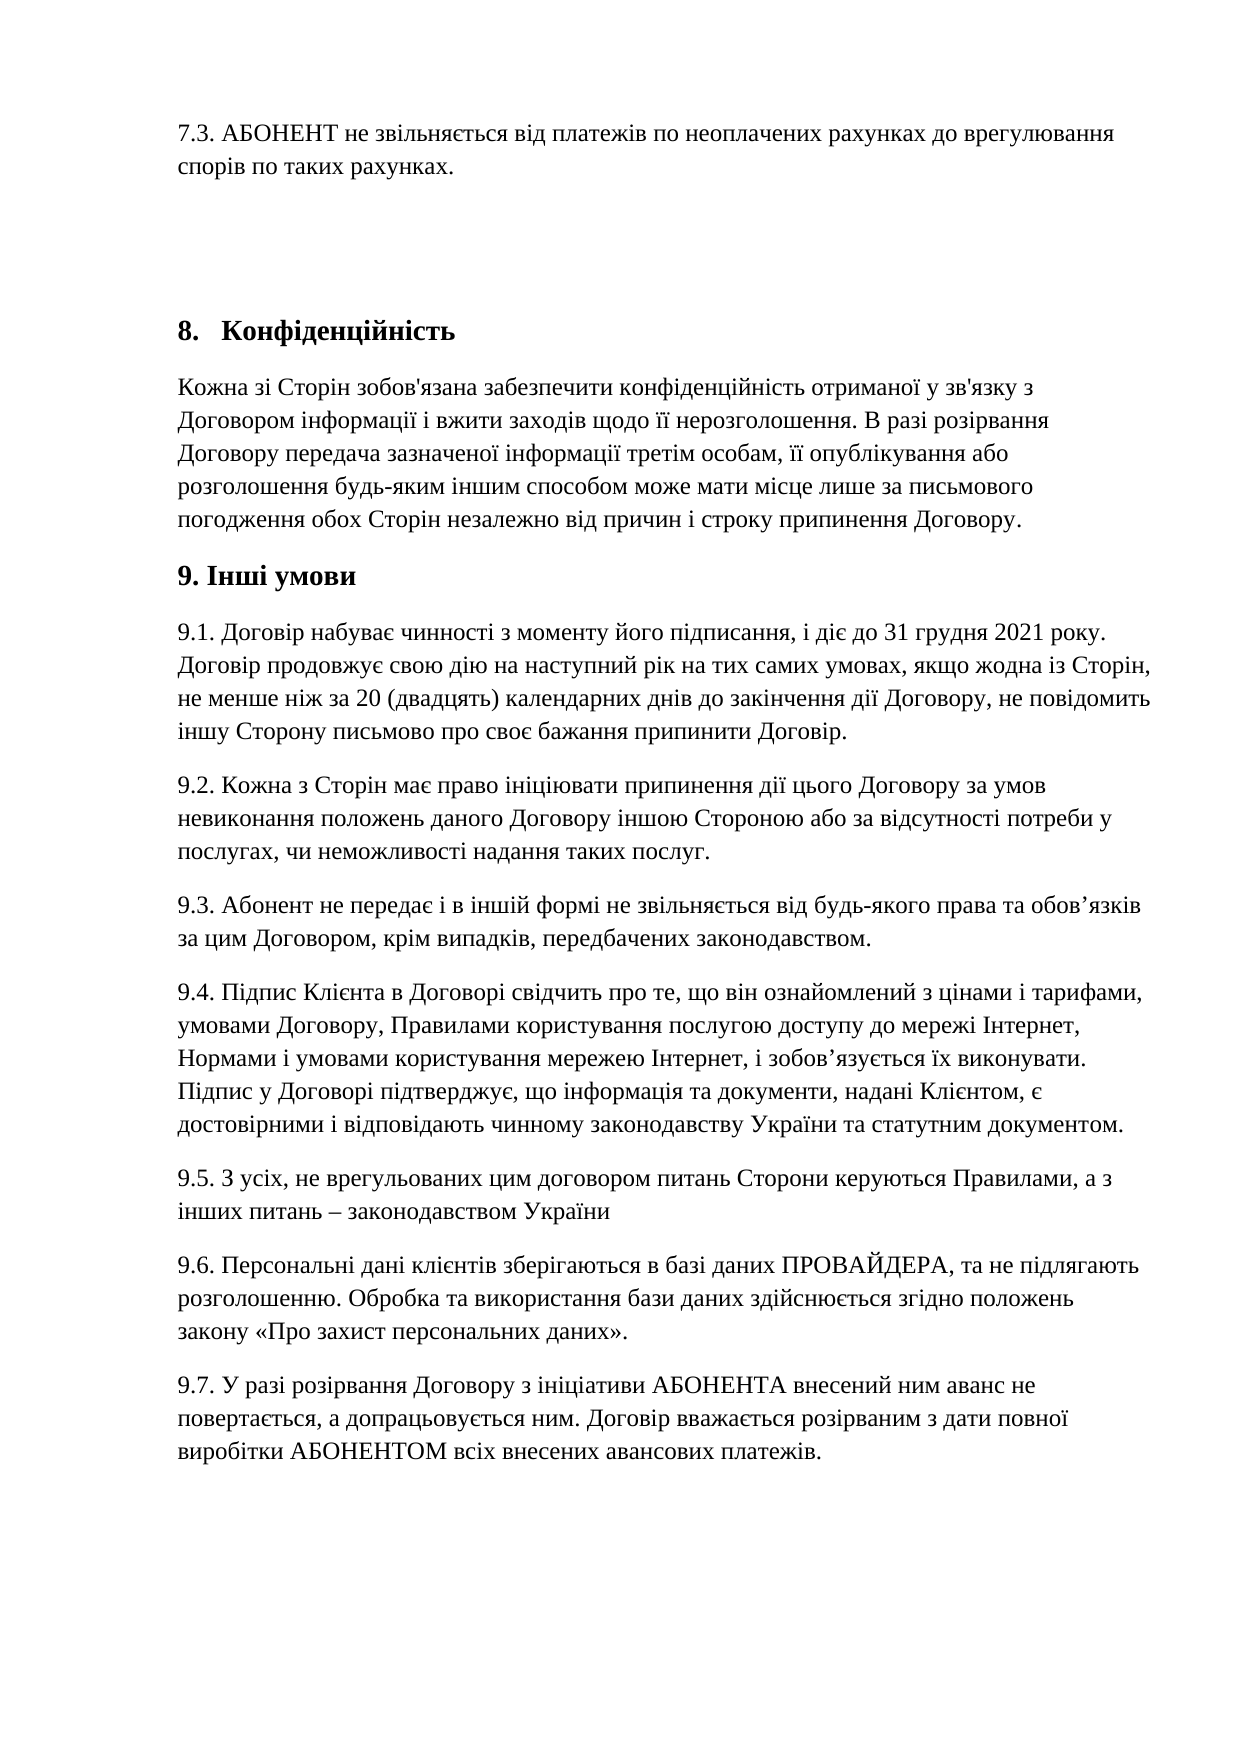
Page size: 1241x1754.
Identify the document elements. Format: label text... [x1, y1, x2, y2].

text 8. Конфіденційність [177, 313, 1152, 346]
text 9.6. Персональні дані клієнтів зберігаються в базі даних ПРОВАЙДЕРА, та не підлягають розголошенню. Обробка та використання бази даних здійснюється згідно положень закону «Про захист персональних даних». [177, 1250, 1152, 1345]
text 9. Інші умови [177, 558, 1152, 592]
text 9.4. Підпис Клієнта в Договорі свідчить про те, що він ознайомлений з цінами і тарифами, умовами Договору, Правилами користування послугою доступу до мережі Інтернет, Нормами і умовами користування мережею Інтернет, і зобов’язується їх виконувати. Підпис у Договорі підтверджує, що інформація та документи, надані Клієнтом, є достовірними і відповідають чинному законодавству України та статутним документом. [177, 977, 1152, 1138]
text Кожна зі Сторін зобов'язана забезпечити конфіденційність отриманої у зв'язку з Договором інформації і вжити заходів щодо її нерозголошення. В разі розірвання Договору передача зазначеної інформації третім особам, її опублікування або розголошення будь-яким іншим способом може мати місце лише за письмового погодження обох Сторін незалежно від причин і строку припинення Договору. [177, 372, 1152, 533]
text 9.2. Кожна з Сторін має право ініціювати припинення дії цього Договору за умов невиконання положень даного Договору іншою Стороною або за відсутності потреби у послугах, чи неможливості надання таких послуг. [177, 770, 1152, 865]
text 7.3. АБОНЕНТ не звільняється від платежів по неоплачених рахунках до врегулювання спорів по таких рахунках. [177, 118, 1152, 180]
text 9.3. Абонент не передає і в іншій формі не звільняється від будь-якого права та обов’язків за цим Договором, крім випадків, передбачених законодавством. [177, 890, 1152, 952]
text 9.7. У разі розірвання Договору з ініціативи АБОНЕНТА внесений ним аванс не повертається, а допрацьовується ним. Договір вважається розірваним з дати повної виробітки АБОНЕНТОМ всіх внесених авансових платежів. [177, 1370, 1152, 1464]
text 9.5. З усіх, не врегульованих цим договором питань Сторони керуються Правилами, а з інших питань – законодавством України [177, 1163, 1152, 1225]
text 9.1. Договір набуває чинності з моменту його підписання, і діє до 31 грудня 2021 року. Договір продовжує свою дію на наступний рік на тих самих умовах, якщо жодна із Сторін, не менше ніж за 20 (двадцять) календарних днів до закінчення дії Договору, не повідомить іншу Сторону письмово про своє бажання припинити Договір. [177, 617, 1152, 745]
